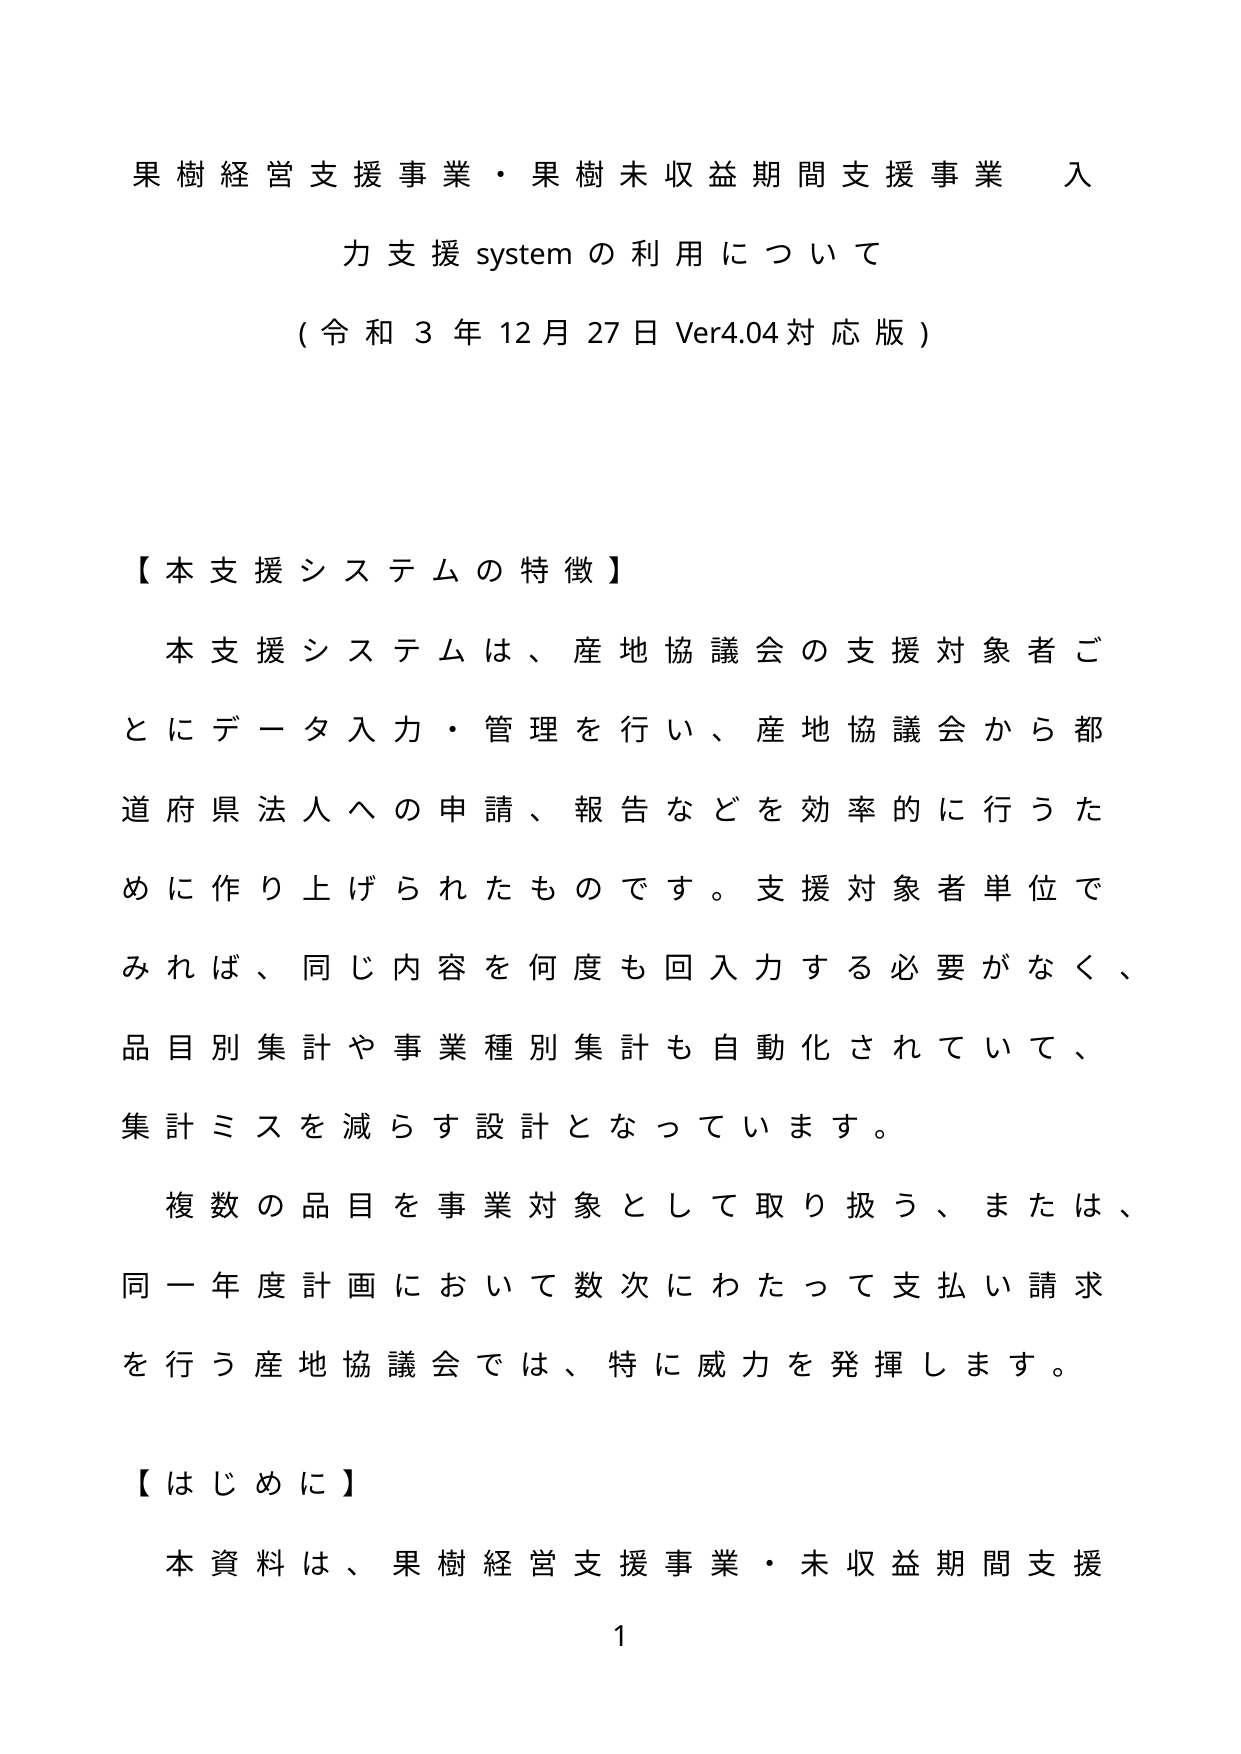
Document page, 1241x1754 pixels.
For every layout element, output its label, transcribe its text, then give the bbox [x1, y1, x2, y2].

text (令和３年12月27日Ver4.04対応版) [121, 291, 1119, 371]
text 複数の品目を事業対象として取り扱う、または、同一年度計画において数次にわたって支払い請求を行う産地協議会では、特に威力を発揮します。 [121, 1164, 1119, 1403]
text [121, 1522, 1119, 1601]
text 果樹経営支援事業・果樹未収益期間支援事業 入力支援systemの利用について [121, 133, 1119, 291]
text 本支援システムは、産地協議会の支援対象者ごとにデータ入力・管理を行い、産地協議会から都道府県法人への申請、報告などを効率的に行うために作り上げられたものです。支援対象者単位でみれば、同じ内容を何度も回入力する必要がなく、品目別集計や事業種別集計も自動化されていて、集計ミスを減らす設計となっています。 [121, 609, 1119, 1164]
text 【本支援システムの特徴】 [121, 529, 1119, 609]
text 【はじめに】 [121, 1442, 1119, 1522]
